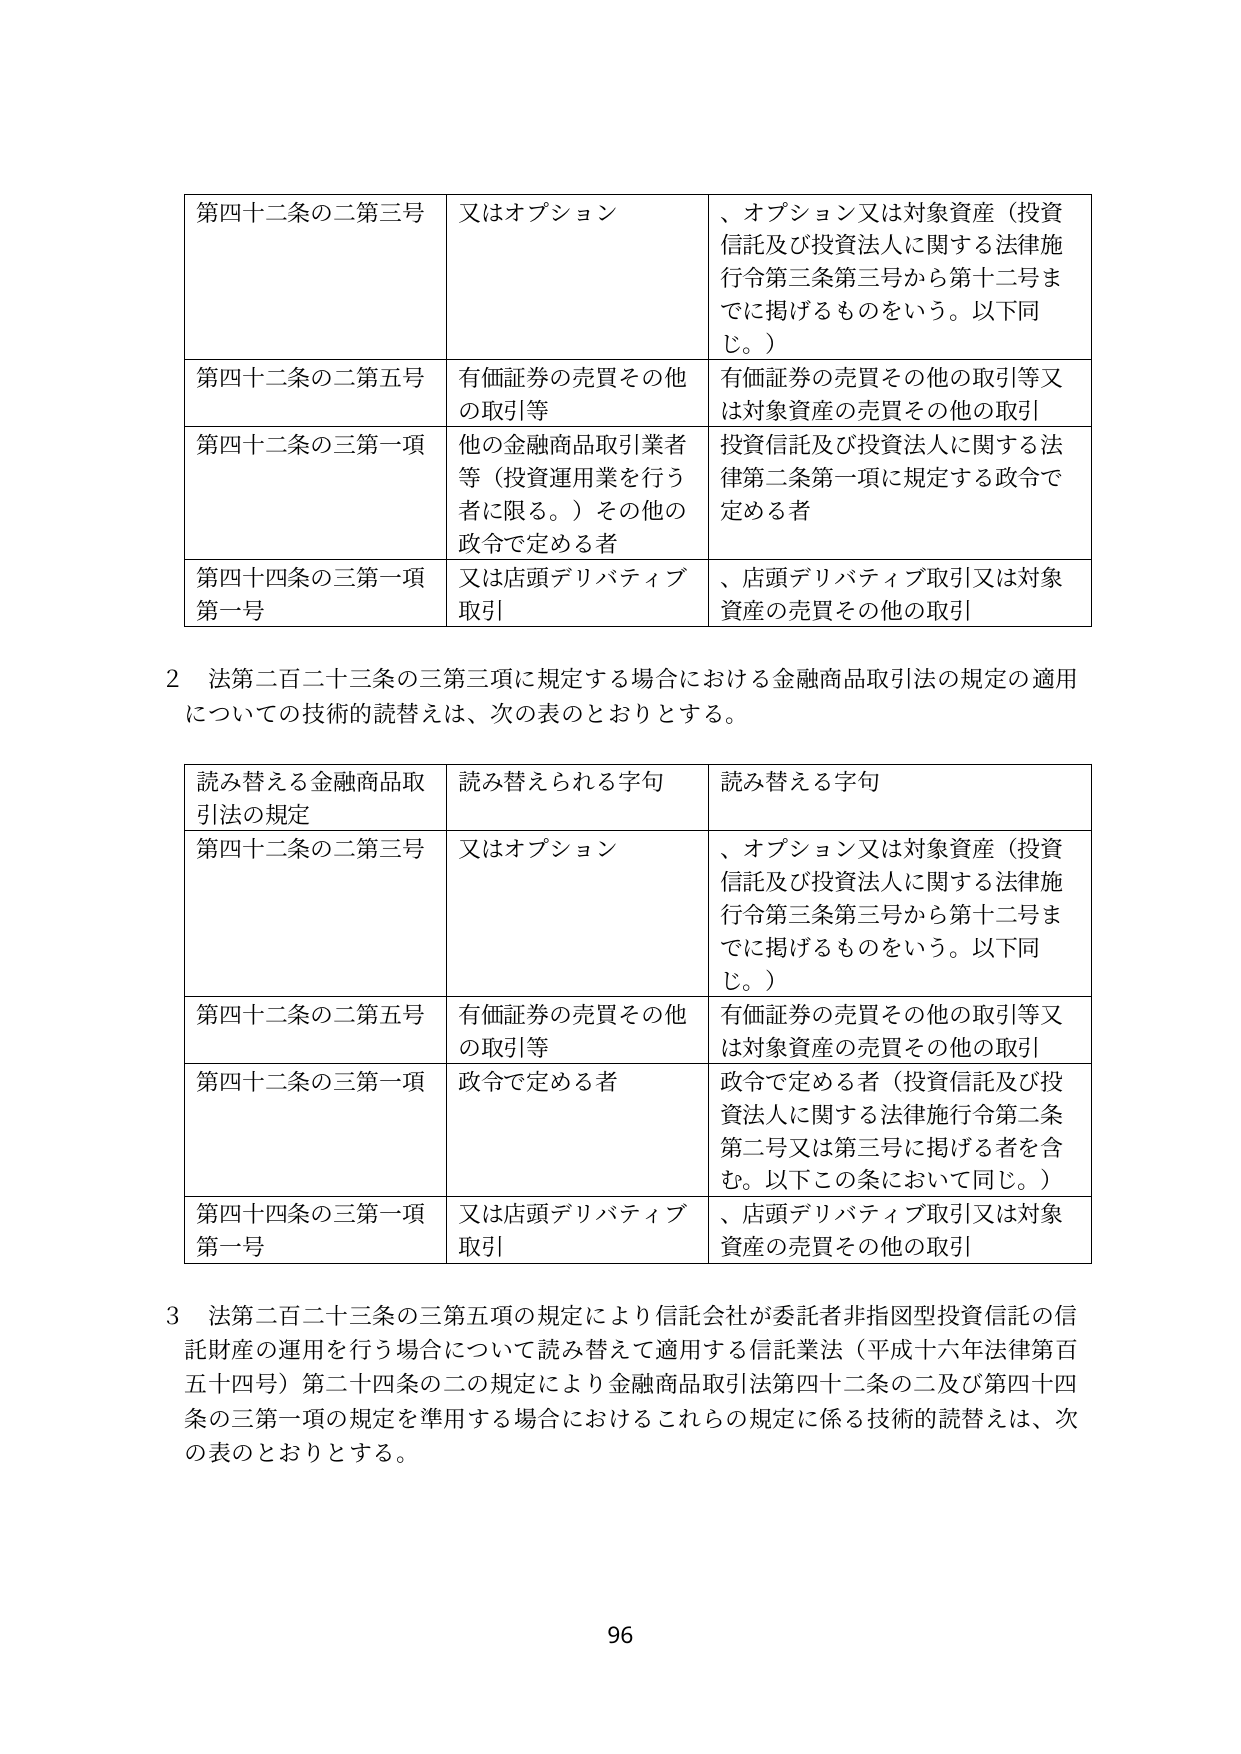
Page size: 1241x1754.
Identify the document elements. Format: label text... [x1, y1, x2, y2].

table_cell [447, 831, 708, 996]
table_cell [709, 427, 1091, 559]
text ２ 法第二百二十三条の三第三項に規定する場合における金融商品取引法の規定の適用についての技術的読替えは、次の表のとおりとする。 [161, 661, 1079, 729]
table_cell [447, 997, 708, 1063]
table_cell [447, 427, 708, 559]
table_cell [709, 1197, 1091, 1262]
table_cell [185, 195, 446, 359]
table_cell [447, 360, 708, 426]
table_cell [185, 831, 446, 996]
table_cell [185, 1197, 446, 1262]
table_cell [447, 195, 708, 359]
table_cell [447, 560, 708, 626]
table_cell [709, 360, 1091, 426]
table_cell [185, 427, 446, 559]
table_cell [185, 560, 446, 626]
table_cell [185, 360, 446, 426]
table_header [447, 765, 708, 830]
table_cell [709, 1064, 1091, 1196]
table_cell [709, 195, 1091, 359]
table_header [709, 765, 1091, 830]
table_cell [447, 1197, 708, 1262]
text ３ 法第二百二十三条の三第五項の規定により信託会社が委託者非指図型投資信託の信託財産の運用を行う場合について読み替えて適用する信託業法（平成十六年法律第百五十四号）第二十四条の二の規定により金融商品取引法第四十二条の二及び第四十四条の三第一項の規定を準用する場合におけるこれらの規定に係る技術的読替えは、次の表のとおりとする。 [161, 1298, 1079, 1468]
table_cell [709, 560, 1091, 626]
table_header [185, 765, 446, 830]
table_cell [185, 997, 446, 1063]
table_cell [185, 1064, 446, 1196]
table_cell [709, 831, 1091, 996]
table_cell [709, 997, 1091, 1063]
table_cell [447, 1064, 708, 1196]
